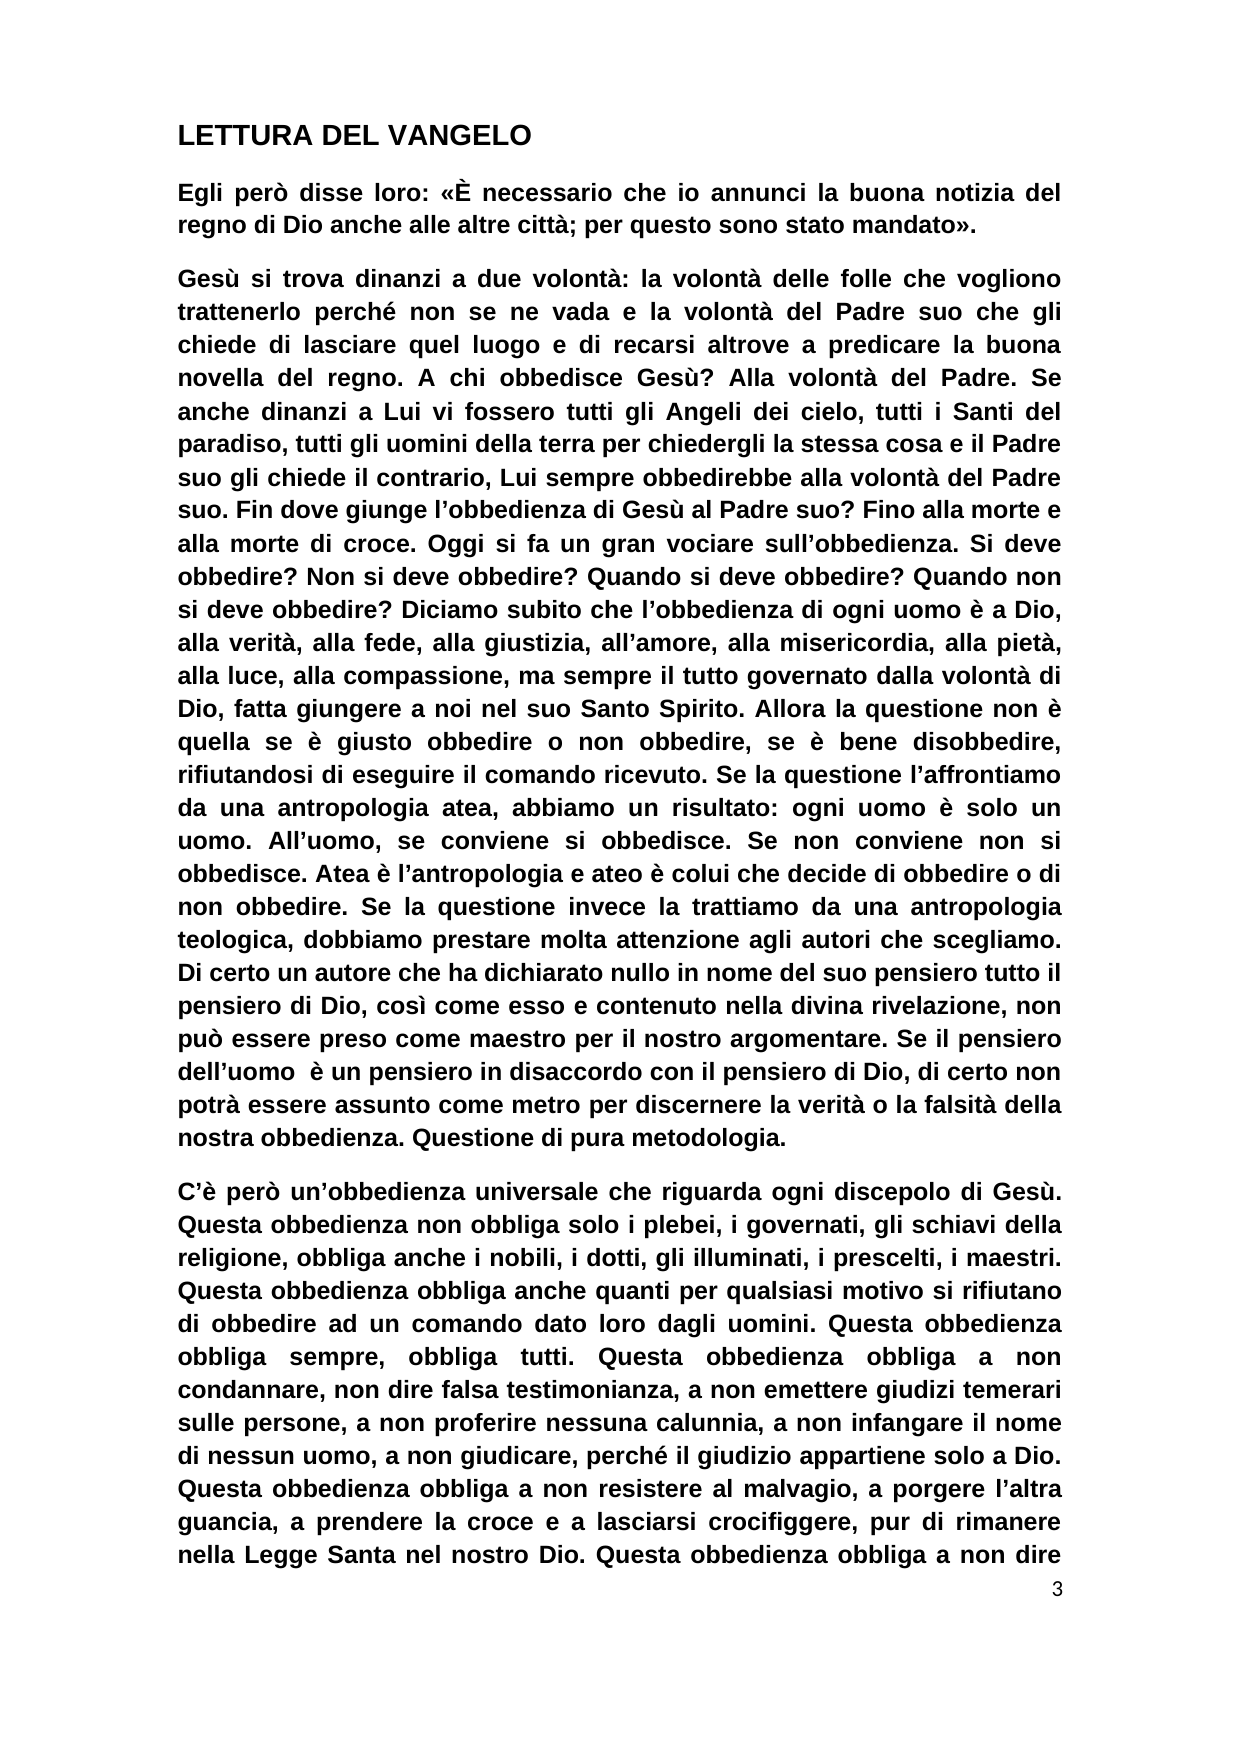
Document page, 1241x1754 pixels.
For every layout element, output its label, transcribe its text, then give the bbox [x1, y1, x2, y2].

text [177, 1177, 1063, 1569]
text Egli però disse loro: «È necessario che io annunci la buona notizia del regno di Dio anche alle altre città; per questo sono stato mandato». [177, 177, 1063, 239]
text Gesù si trova dinanzi a due volontà: la volontà delle folle che vogliono trattenerlo perché non se ne vada e la volontà del Padre suo che gli chiede di lasciare quel luogo e di recarsi altrove a predicare la buona novella del regno. A chi obbedisce Gesù? Alla volontà del Padre. Se anche dinanzi a Lui vi fossero tutti gli Angeli dei cielo, tutti i Santi del paradiso, tutti gli uomini della terra per chiedergli la stessa cosa e il Padre suo gli chiede il contrario, Lui sempre obbedirebbe alla volontà del Padre suo. Fin dove giunge l’obbedienza di Gesù al Padre suo? Fino alla morte e alla morte di croce. Oggi si fa un gran vociare sull’obbedienza. Si deve obbedire? Non si deve obbedire? Quando si deve obbedire? Quando non si deve obbedire? Diciamo subito che l’obbedienza di ogni uomo è a Dio, alla verità, alla fede, alla giustizia, all’amore, alla misericordia, alla pietà, alla luce, alla compassione, ma sempre il tutto governato dalla volontà di Dio, fatta giungere a noi nel suo Santo Spirito. Allora la questione non è quella se è giusto obbedire o non obbedire, se è bene disobbedire, rifiutandosi di eseguire il comando ricevuto. Se la questione l’affrontiamo da una antropologia atea, abbiamo un risultato: ogni uomo è solo un uomo. All’uomo, se conviene si obbedisce. Se non conviene non si obbedisce. Atea è l’antropologia e ateo è colui che decide di obbedire o di non obbedire. Se la questione invece la trattiamo da una antropologia teologica, dobbiamo prestare molta attenzione agli autori che scegliamo. Di certo un autore che ha dichiarato nullo in nome del suo pensiero tutto il pensiero di Dio, così come esso e contenuto nella divina rivelazione, non può essere preso come maestro per il nostro argomentare. Se il pensiero dell’uomo è un pensiero in disaccordo con il pensiero di Dio, di certo non potrà essere assunto come metro per discernere la verità o la falsità della nostra obbedienza. Questione di pura metodologia. [177, 264, 1063, 1152]
text LETTURA DEL VANGELO [177, 118, 1063, 152]
